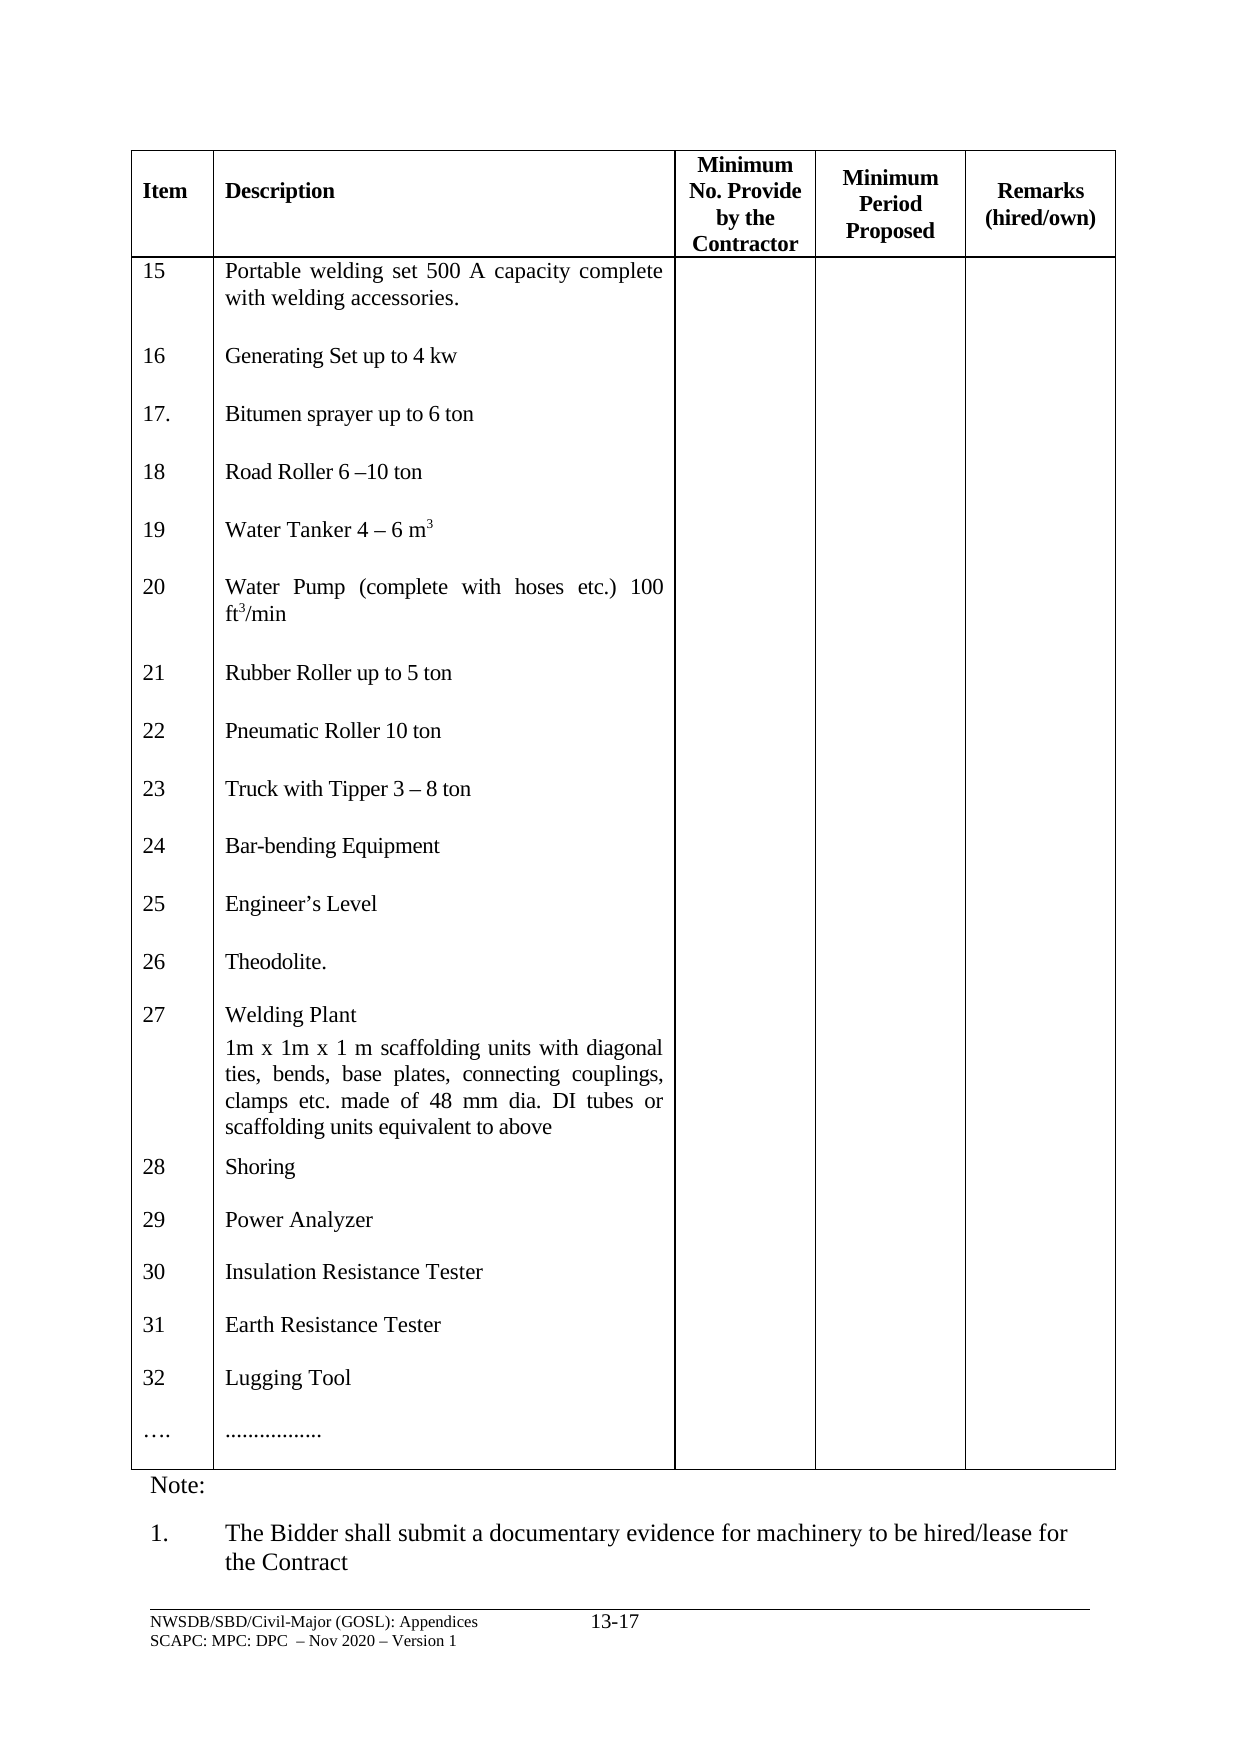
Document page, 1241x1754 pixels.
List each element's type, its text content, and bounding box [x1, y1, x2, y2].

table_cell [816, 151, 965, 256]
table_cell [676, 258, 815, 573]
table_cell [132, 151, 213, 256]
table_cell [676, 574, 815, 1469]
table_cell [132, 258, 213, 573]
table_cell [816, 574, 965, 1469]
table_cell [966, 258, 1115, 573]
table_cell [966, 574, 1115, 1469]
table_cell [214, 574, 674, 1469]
text Note: [150, 1470, 1090, 1499]
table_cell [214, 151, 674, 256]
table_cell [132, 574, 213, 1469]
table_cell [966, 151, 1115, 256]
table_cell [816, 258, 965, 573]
text 1. The Bidder shall submit a documentary evidence for machinery to be hired/lease for the Contract [150, 1518, 1090, 1576]
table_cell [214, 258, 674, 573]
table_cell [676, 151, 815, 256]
